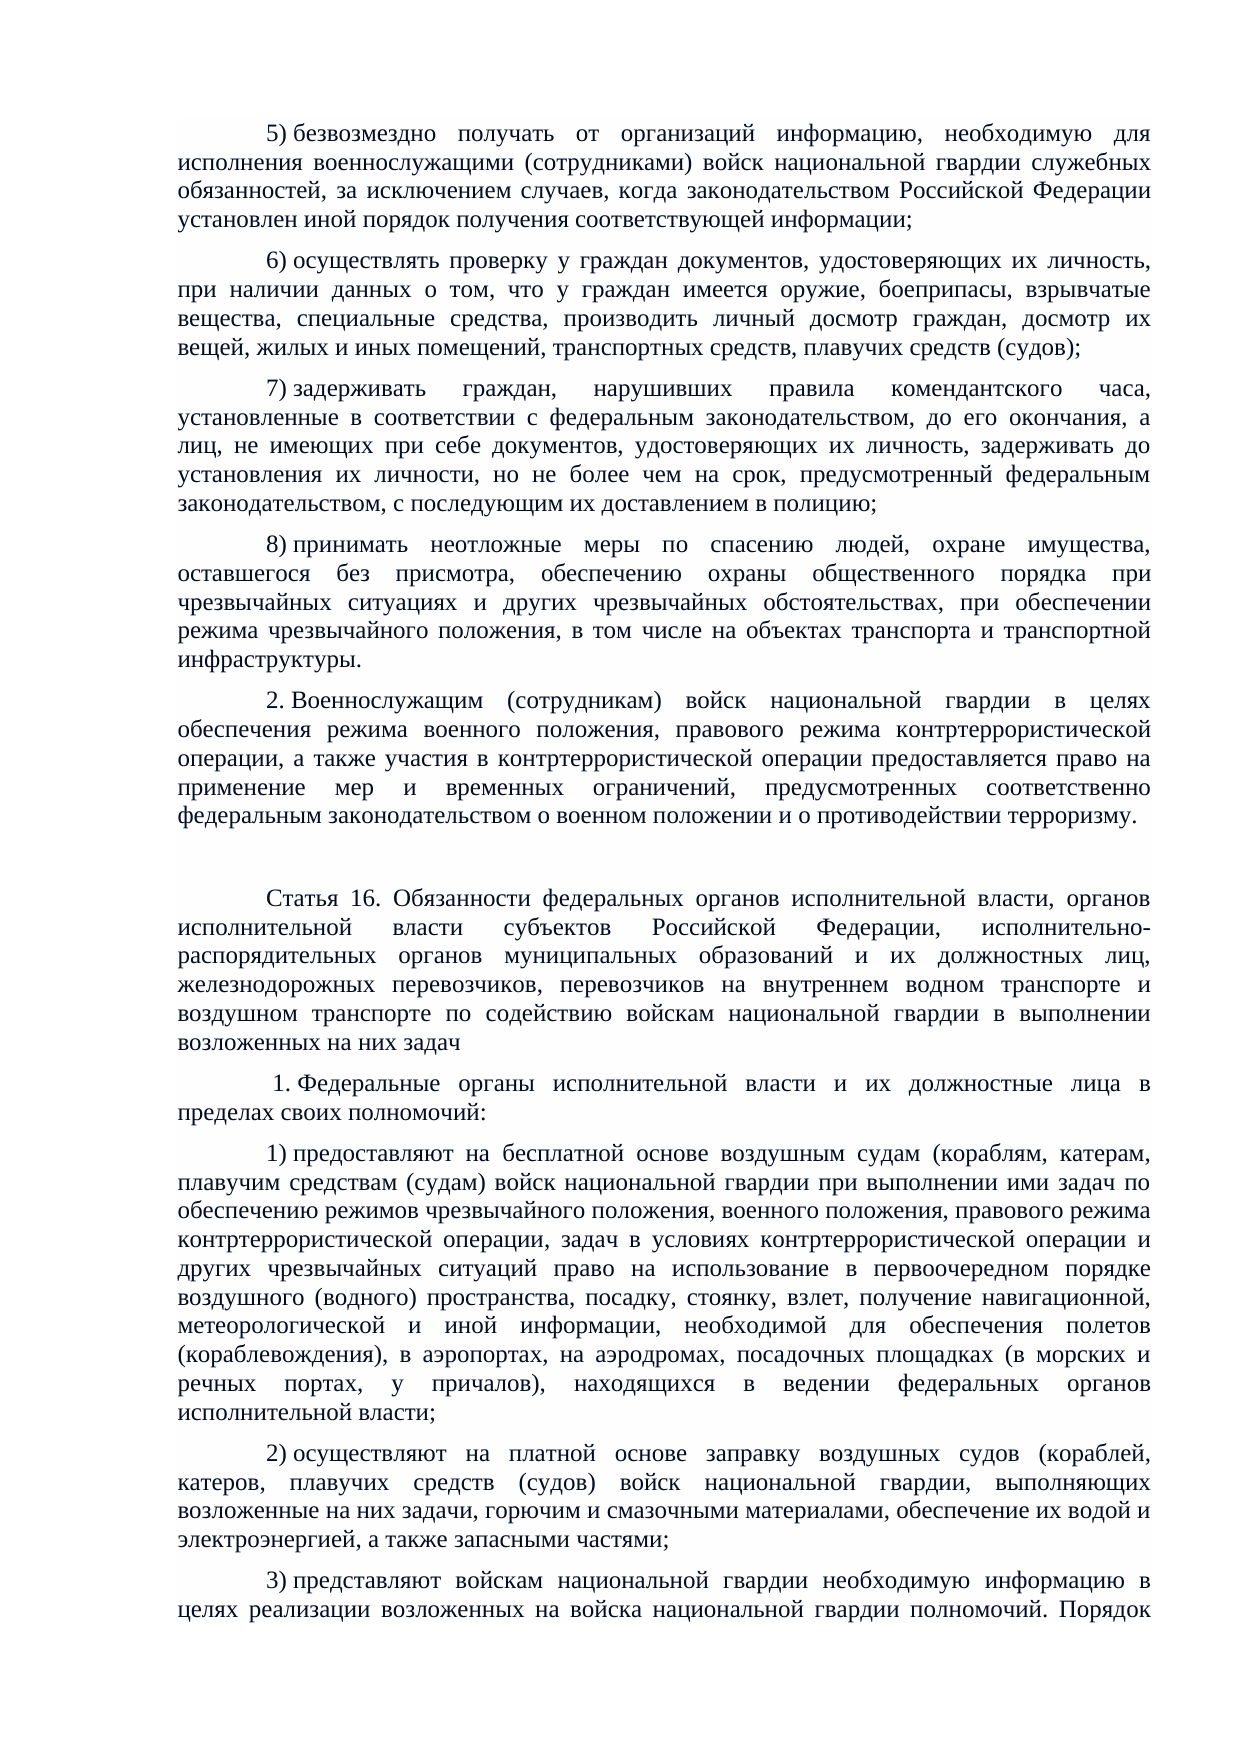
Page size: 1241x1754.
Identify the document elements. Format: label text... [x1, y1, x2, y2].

text 2) осуществляют на платной основе заправку воздушных судов (кораблей, катеров, плавучих средств (судов) войск национальной гвардии, выполняющих возложенные на них задачи, горючим и смазочными материалами, обеспечение их водой и электроэнергией, а также запасными частями; [177, 1438, 1152, 1553]
text 1. Федеральные органы исполнительной власти и их должностные лица в пределах своих полномочий: [177, 1068, 1152, 1126]
text 7) задерживать граждан, нарушивших правила комендантского часа, установленные в соответствии с федеральным законодательством, до его окончания, а лиц, не имеющих при себе документов, удостоверяющих их личность, задерживать до установления их личности, но не более чем на срок, предусмотренный федеральным законодательством, с последующим их доставлением в полицию; [177, 373, 1152, 517]
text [177, 1566, 1152, 1623]
text Статья 16. Обязанности федеральных органов исполнительной власти, органов исполнительной власти субъектов Российской Федерации, исполнительно-распорядительных органов муниципальных образований и их должностных лиц, железнодорожных перевозчиков, перевозчиков на внутреннем водном транспорте и воздушном транспорте по содействию войскам национальной гвардии в выполнении возложенных на них задач [177, 883, 1152, 1056]
text 5) безвозмездно получать от организаций информацию, необходимую для исполнения военнослужащими (сотрудниками) войск национальной гвардии служебных обязанностей, за исключением случаев, когда законодательством Российской Федерации установлен иной порядок получения соответствующей информации; [177, 118, 1152, 233]
text 2. Военнослужащим (сотрудникам) войск национальной гвардии в целях обеспечения режима военного положения, правового режима контртеррористической операции, а также участия в контртеррористической операции предоставляется право на применение мер и временных ограничений, предусмотренных соответственно федеральным законодательством о военном положении и о противодействии терроризму. [177, 686, 1152, 829]
text 6) осуществлять проверку у граждан документов, удостоверяющих их личность, при наличии данных о том, что у граждан имеется оружие, боеприпасы, взрывчатые вещества, специальные средства, производить личный досмотр граждан, досмотр их вещей, жилых и иных помещений, транспортных средств, плавучих средств (судов); [177, 246, 1152, 361]
text 8) принимать неотложные меры по спасению людей, охране имущества, оставшегося без присмотра, обеспечению охраны общественного порядка при чрезвычайных ситуациях и других чрезвычайных обстоятельствах, при обеспечении режима чрезвычайного положения, в том числе на объектах транспорта и транспортной инфраструктуры. [177, 529, 1152, 673]
text 1) предоставляют на бесплатной основе воздушным судам (кораблям, катерам, плавучим средствам (судам) войск национальной гвардии при выполнении ими задач по обеспечению режимов чрезвычайного положения, военного положения, правового режима контртеррористической операции, задач в условиях контртеррористической операции и других чрезвычайных ситуаций право на использование в первоочередном порядке воздушного (водного) пространства, посадку, стоянку, взлет, получение навигационной, метеорологической и иной информации, необходимой для обеспечения полетов (кораблевождения), в аэропортах, на аэродромах, посадочных площадках (в морских и речных портах, у причалов), находящихся в ведении федеральных органов исполнительной власти; [177, 1138, 1152, 1426]
